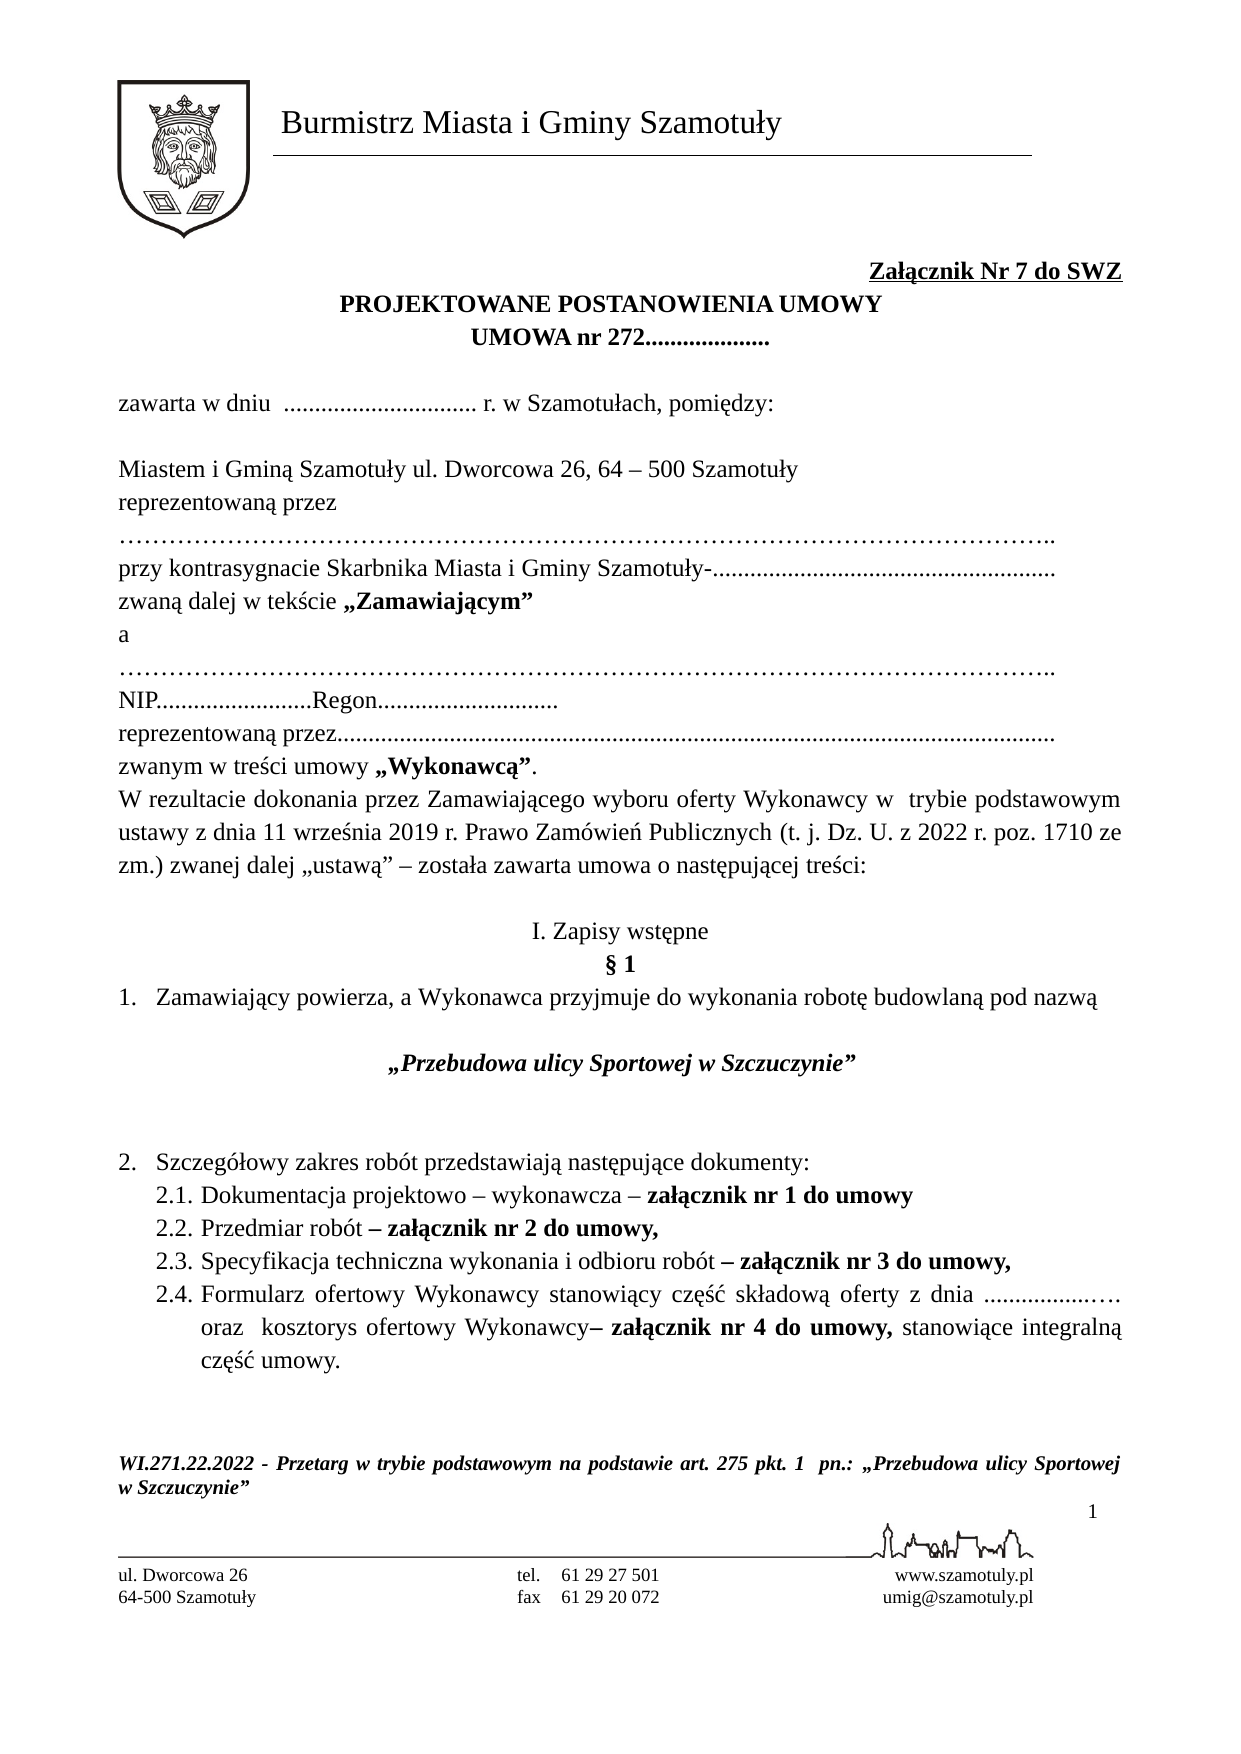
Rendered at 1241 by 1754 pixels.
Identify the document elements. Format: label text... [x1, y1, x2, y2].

text przy kontrasygnacie Skarbnika Miasta i Gminy Szamotuły-....................................................... [118, 553, 1122, 582]
text reprezentowaną przez [118, 487, 1122, 516]
text a [118, 619, 1122, 648]
text reprezentowaną przez................................................................................................................... [118, 718, 1122, 747]
text zwaną dalej w tekście „Zamawiającym” [118, 586, 1122, 615]
text § 1 [118, 949, 1122, 978]
text ………………………………………………………………………………………………….. [118, 652, 1122, 681]
text Miastem i Gminą Szamotuły ul. Dworcowa 26, 64 – 500 Szamotuły [118, 454, 1122, 483]
text Załącznik Nr 7 do SWZ [118, 256, 1122, 284]
text NIP.........................Regon............................. [118, 685, 1122, 714]
list Przedmiar robót – załącznik nr 2 do umowy, [156, 1213, 1122, 1242]
text PROJEKTOWANE POSTANOWIENIA UMOWY [118, 289, 1122, 318]
text „Przebudowa ulicy Sportowej w Szczuczynie” [118, 1048, 1122, 1077]
text zawarta w dniu ............................... r. w Szamotułach, pomiędzy: [118, 388, 1122, 417]
list Formularz ofertowy Wykonawcy stanowiący część składową oferty z dnia .................…. oraz kosztorys ofertowy Wykonawcy– załącznik nr 4 do umowy, stanowiące integralną część umowy. [156, 1279, 1122, 1374]
text UMOWA nr 272.................... [118, 322, 1122, 351]
list Szczegółowy zakres robót przedstawiają następujące dokumenty: [118, 1147, 1122, 1176]
text ………………………………………………………………………………………………….. [118, 520, 1122, 549]
text zwanym w treści umowy „Wykonawcą”. [118, 751, 1122, 780]
text W rezultacie dokonania przez Zamawiającego wyboru oferty Wykonawcy w trybie podstawowym ustawy z dnia 11 września 2019 r. Prawo Zamówień Publicznych (t. j. Dz. U. z 2022 r. poz. 1710 ze zm.) zwanej dalej „ustawą” – została zawarta umowa o następującej treści: [118, 784, 1122, 879]
picture [117, 80, 250, 239]
picture [118, 1523, 1034, 1558]
list Dokumentacja projektowo – wykonawcza – załącznik nr 1 do umowy [156, 1180, 1122, 1209]
list Specyfikacja techniczna wykonania i odbioru robót – załącznik nr 3 do umowy, [156, 1246, 1122, 1275]
subtitle Zamawiający powierza, a Wykonawca przyjmuje do wykonania robotę budowlaną pod nazwą [118, 982, 1122, 1011]
text I. Zapisy wstępne [118, 916, 1122, 945]
